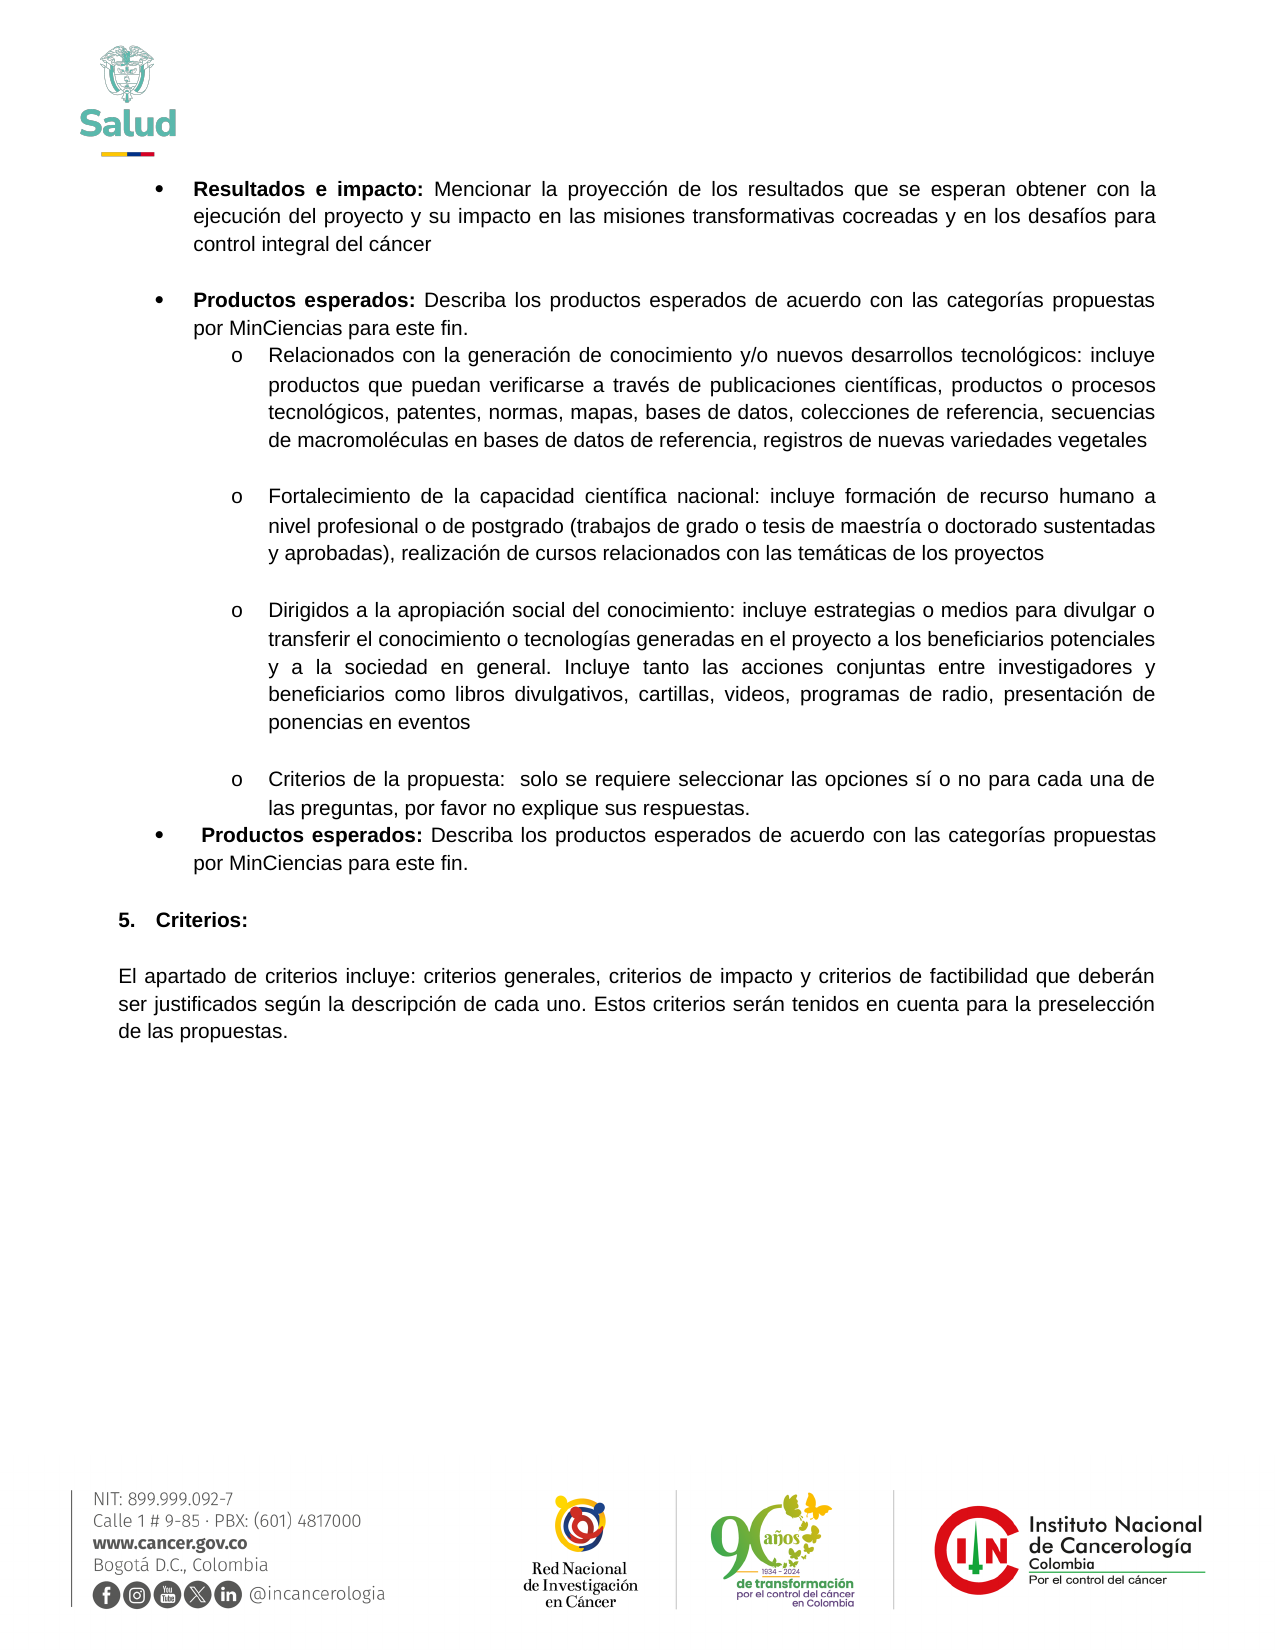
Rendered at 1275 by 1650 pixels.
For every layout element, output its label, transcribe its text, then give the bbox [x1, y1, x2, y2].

list Resultados e impacto: Mencionar la proyección de los resultados que se esperan obtener con la ejecución del proyecto y su impacto en las misiones transformativas cocreadas y en los desafíos para control integral del cáncer [156, 148, 1157, 256]
text El apartado de criterios incluye: criterios generales, criterios de impacto y criterios de factibilidad que deberán ser justificados según la descripción de cada uno. Estos criterios serán tenidos en cuenta para la preselección de las propuestas. [118, 964, 1157, 1043]
picture [0, 29, 256, 173]
list Productos esperados: Describa los productos esperados de acuerdo con las categorías propuestas por MinCiencias para este fin. [156, 823, 1157, 875]
picture [0, 1455, 1275, 1650]
list Criterios de la propuesta: solo se requiere seleccionar las opciones sí o no para cada una de las preguntas, por favor no explique sus respuestas. [231, 766, 1157, 820]
list Dirigidos a la apropiación social del conocimiento: incluye estrategias o medios para divulgar o transferir el conocimiento o tecnologías generadas en el proyecto a los beneficiarios potenciales y a la sociedad en general. Incluye tanto las acciones conjuntas entre investigadores y beneficiarios como libros divulgativos, cartillas, videos, programas de radio, presentación de ponencias en eventos [231, 598, 1157, 734]
list Productos esperados: Describa los productos esperados de acuerdo con las categorías propuestas por MinCiencias para este fin. [156, 288, 1157, 340]
list Relacionados con la generación de conocimiento y/o nuevos desarrollos tecnológicos: incluye productos que puedan verificarse a través de publicaciones científicas, productos o procesos tecnológicos, patentes, normas, mapas, bases de datos, colecciones de referencia, secuencias de macromoléculas en bases de datos de referencia, registros de nuevas variedades vegetales [231, 343, 1157, 452]
list Fortalecimiento de la capacidad científica nacional: incluye formación de recurso humano a nivel profesional o de postgrado (trabajos de grado o tesis de maestría o doctorado sustentadas y aprobadas), realización de cursos relacionados con las temáticas de los proyectos [231, 484, 1157, 565]
list Criterios: [118, 908, 1157, 932]
